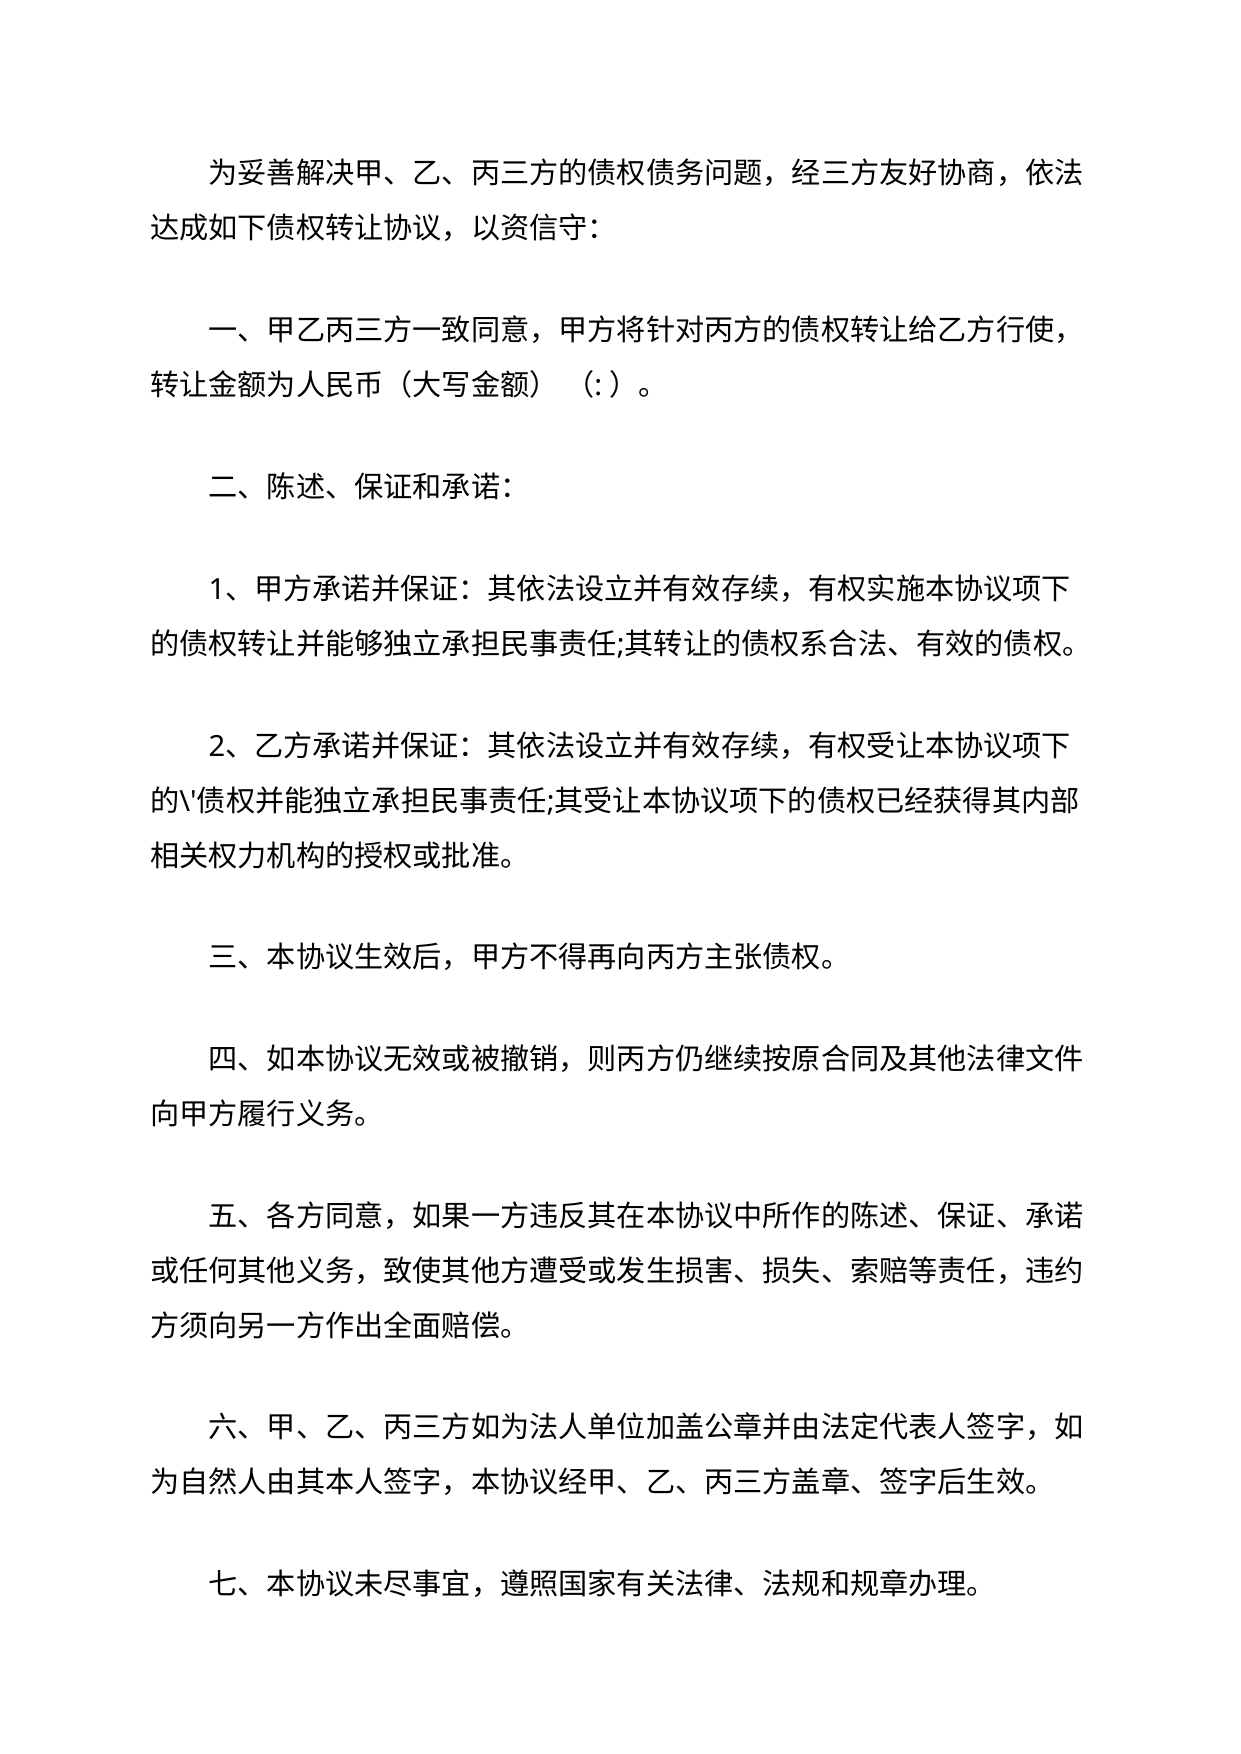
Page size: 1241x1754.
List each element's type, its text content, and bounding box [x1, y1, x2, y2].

text 六、甲、乙、丙三方如为法人单位加盖公章并由法定代表人签字，如为自然人由其本人签字，本协议经甲、乙、丙三方盖章、签字后生效。 [150, 1404, 1090, 1501]
text 2、乙方承诺并保证：其依法设立并有效存续，有权受让本协议项下的\'债权并能独立承担民事责任;其受让本协议项下的债权已经获得其内部相关权力机构的授权或批准。 [150, 722, 1090, 874]
text 二、陈述、保证和承诺： [150, 463, 1090, 506]
text 四、如本协议无效或被撤销，则丙方仍继续按原合同及其他法律文件向甲方履行义务。 [150, 1036, 1090, 1133]
text 一、甲乙丙三方一致同意，甲方将针对丙方的债权转让给乙方行使，转让金额为人民币（大写金额） （: ）。 [150, 307, 1090, 404]
text 三、本协议生效后，甲方不得再向丙方主张债权。 [150, 934, 1090, 976]
text 为妥善解决甲、乙、丙三方的债权债务问题，经三方友好协商，依法达成如下债权转让协议，以资信守： [150, 150, 1090, 247]
text 七、本协议未尽事宜，遵照国家有关法律、法规和规章办理。 [150, 1561, 1090, 1603]
text 1、甲方承诺并保证：其依法设立并有效存续，有权实施本协议项下的债权转让并能够独立承担民事责任;其转让的债权系合法、有效的债权。 [150, 565, 1090, 663]
text 五、各方同意，如果一方违反其在本协议中所作的陈述、保证、承诺或任何其他义务，致使其他方遭受或发生损害、损失、索赔等责任，违约方须向另一方作出全面赔偿。 [150, 1192, 1090, 1344]
